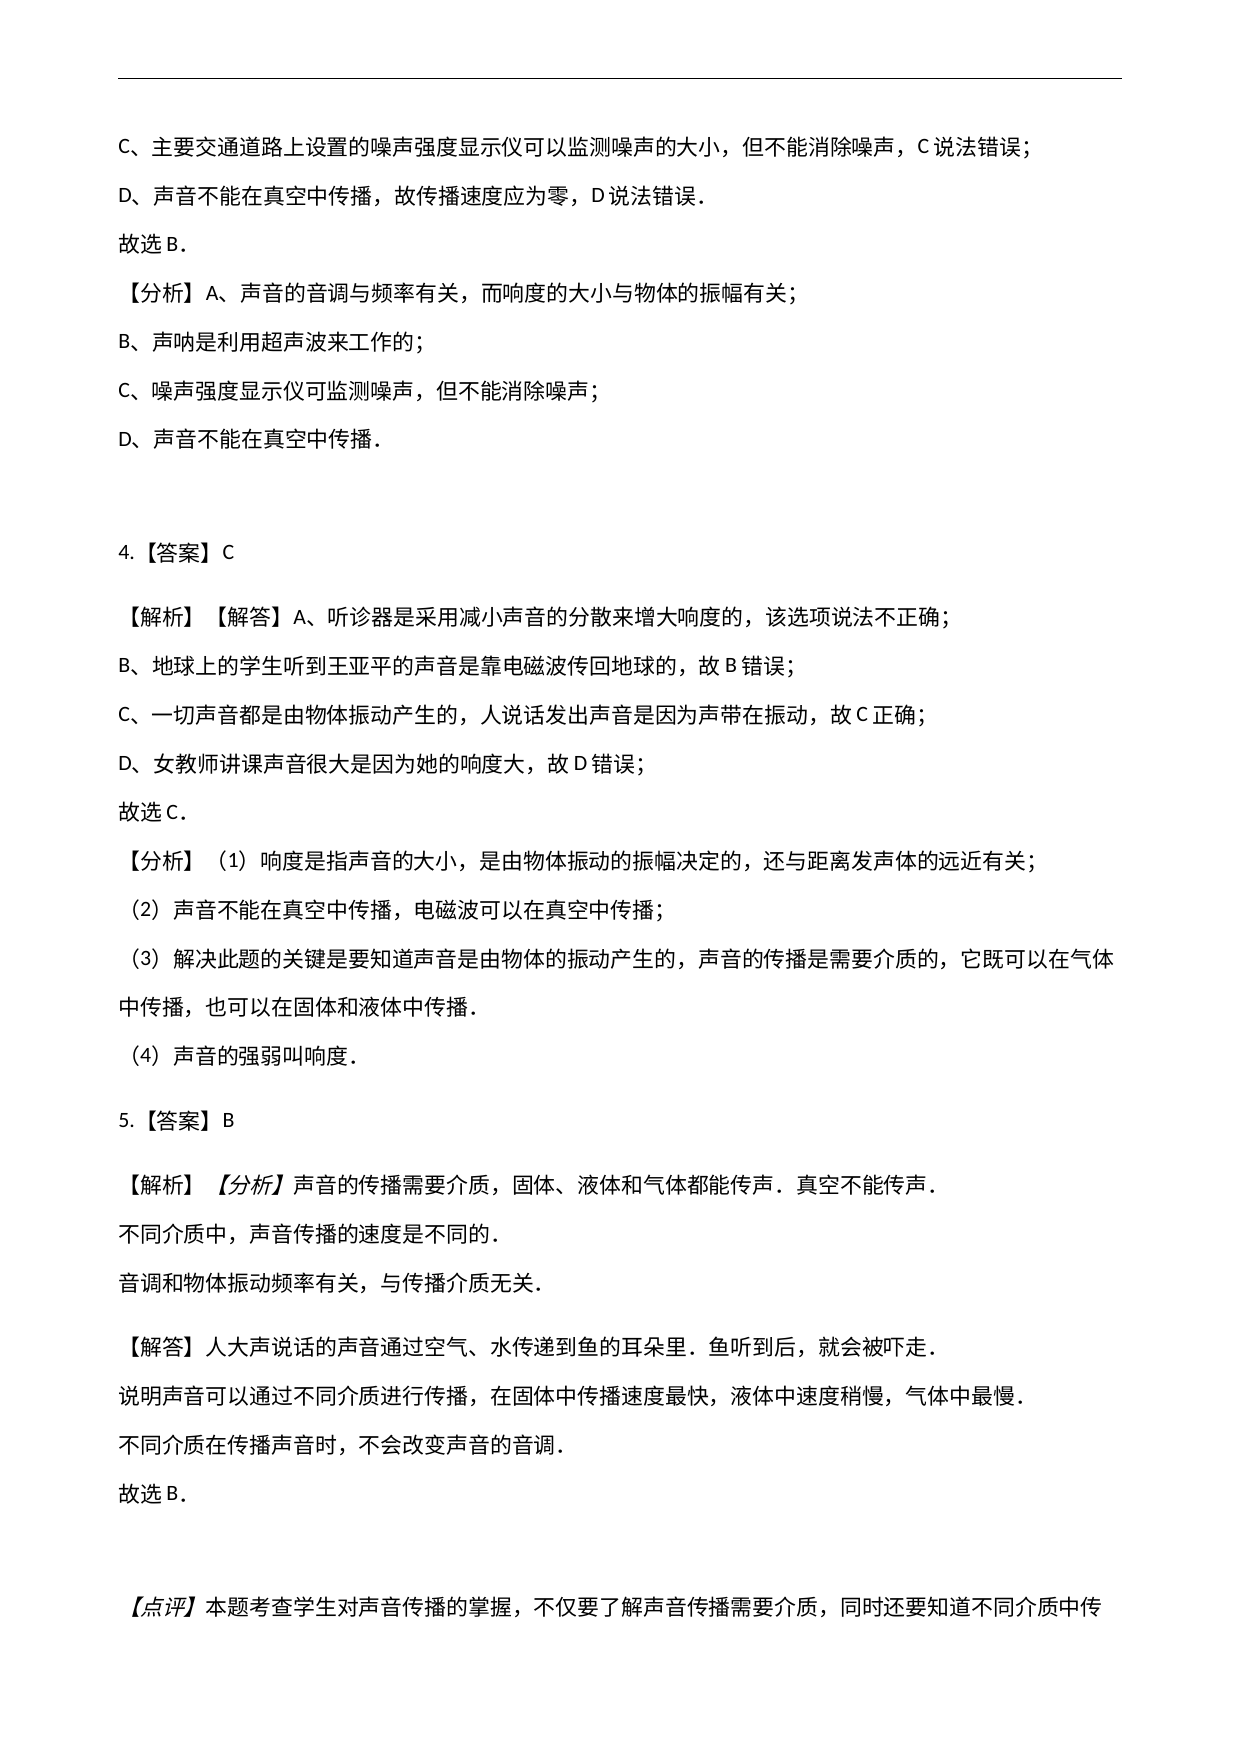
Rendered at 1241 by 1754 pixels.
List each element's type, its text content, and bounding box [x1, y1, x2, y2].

text 【解答】人大声说话的声音通过空气、水传递到鱼的耳朵里．鱼听到后，就会被吓走． 说明声音可以通过不同介质进行传播，在固体中传播速度最快，液体中速度稍慢，气体中最慢． 不同介质在传播声音时，不会改变声音的音调． 故选B． [118, 1330, 1122, 1509]
text 4.【答案】C [118, 535, 1122, 568]
text 【解析】【分析】声音的传播需要介质，固体、液体和气体都能传声．真空不能传声． 不同介质中，声音传播的速度是不同的． 音调和物体振动频率有关，与传播介质无关． [118, 1168, 1122, 1298]
text 5.【答案】B [118, 1103, 1122, 1136]
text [118, 129, 1122, 503]
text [118, 1541, 1122, 1622]
text 【解析】【解答】A、听诊器是采用减小声音的分散来增大响度的，该选项说法不正确； B、地球上的学生听到王亚平的声音是靠电磁波传回地球的，故B错误； C、一切声音都是由物体振动产生的，人说话发出声音是因为声带在振动，故C正确； D、女教师讲课声音很大是因为她的响度大，故D错误； 故选C． 【分析】（1）响度是指声音的大小，是由物体振动的振幅决定的，还与距离发声体的远近有关； （2）声音不能在真空中传播，电磁波可以在真空中传播； （3）解决此题的关键是要知道声音是由物体的振动产生的，声音的传播是需要介质的，它既可以在气体中传播，也可以在固体和液体中传播． （4）声音的强弱叫响度． [118, 600, 1122, 1071]
